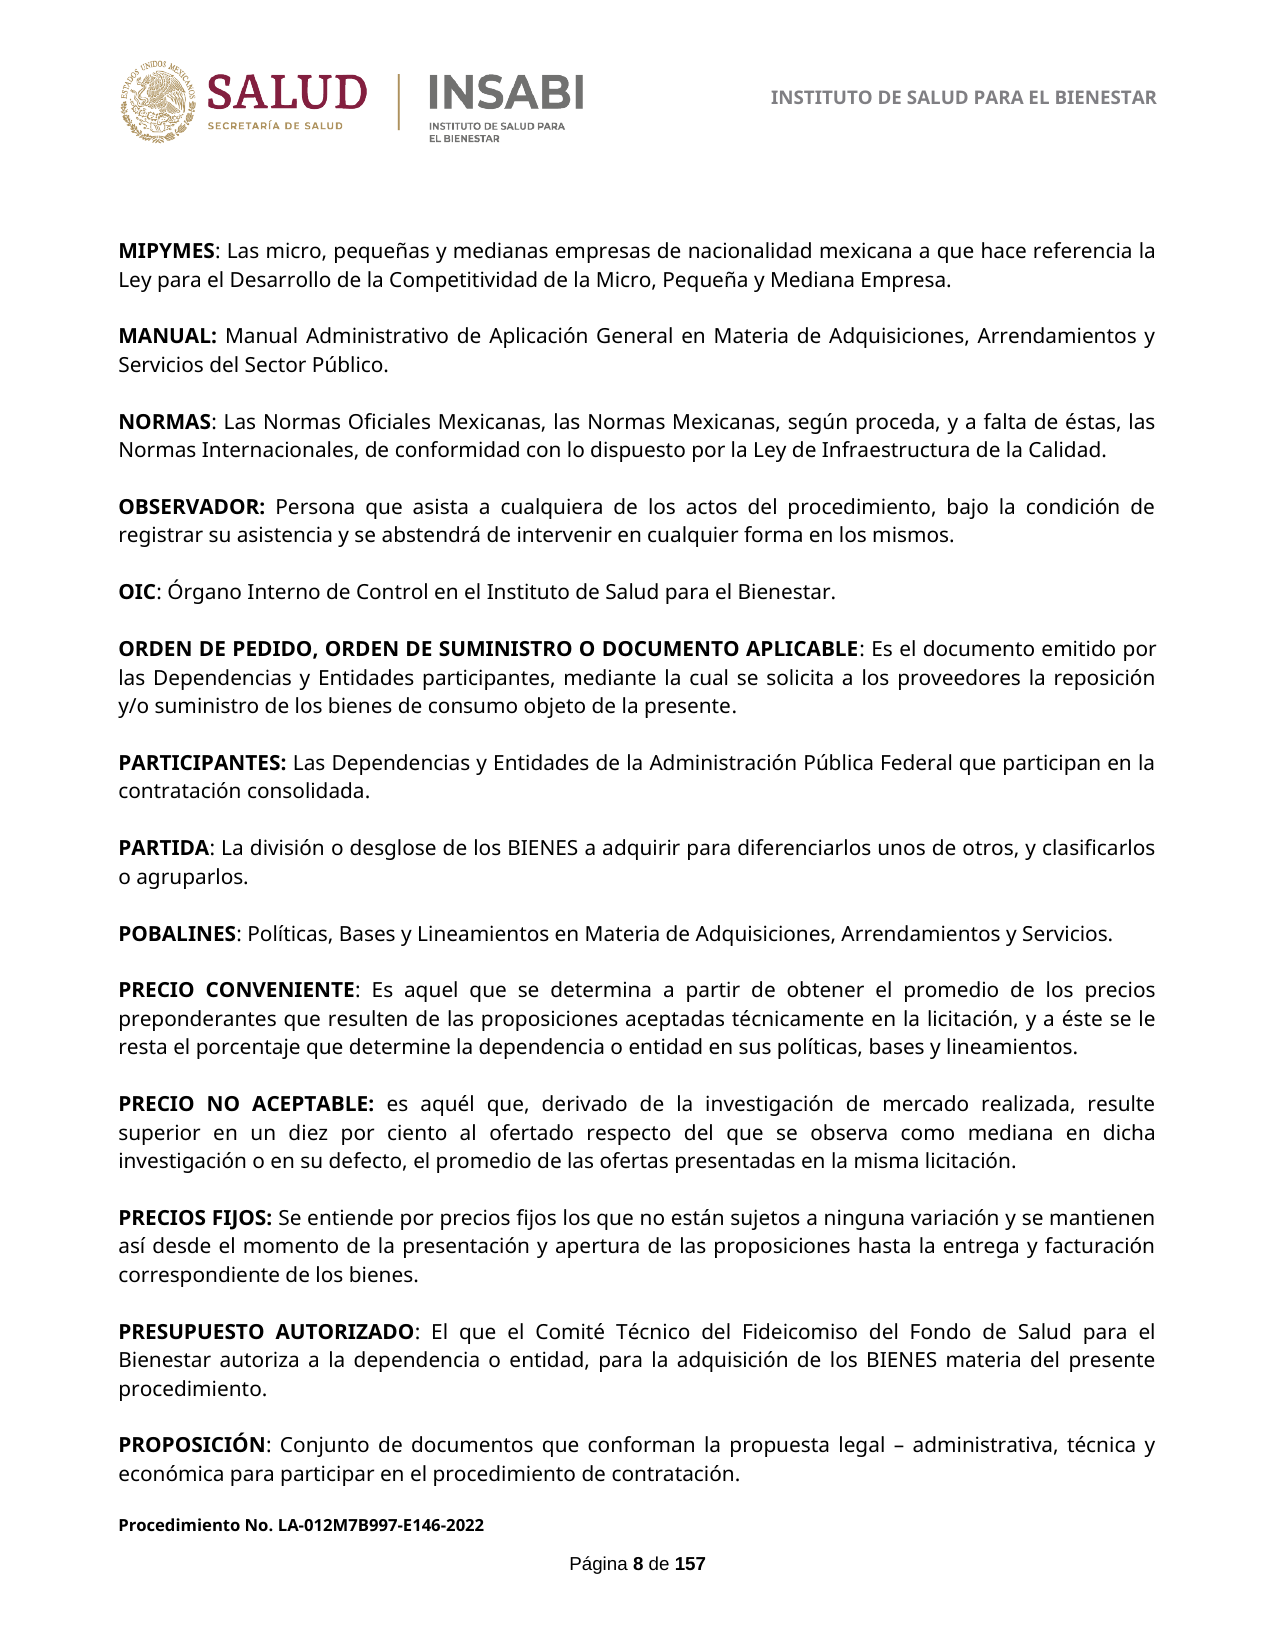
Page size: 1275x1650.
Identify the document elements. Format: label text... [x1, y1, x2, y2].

text OIC: Órgano Interno de Control en el Instituto de Salud para el Bienestar. [118, 577, 1157, 606]
text PRECIO NO ACEPTABLE: es aquél que, derivado de la investigación de mercado realizada, resulte superior en un diez por ciento al ofertado respecto del que se observa como mediana en dicha investigación o en su defecto, el promedio de las ofertas presentadas en la misma licitación. [118, 1089, 1157, 1175]
text MIPYMES: Las micro, pequeñas y medianas empresas de nacionalidad mexicana a que hace referencia la Ley para el Desarrollo de la Competitividad de la Micro, Pequeña y Mediana Empresa. [118, 236, 1157, 293]
text ORDEN DE PEDIDO, ORDEN DE SUMINISTRO O DOCUMENTO APLICABLE: Es el documento emitido por las Dependencias y Entidades participantes, mediante la cual se solicita a los proveedores la reposición y/o suministro de los bienes de consumo objeto de la presente. [118, 634, 1157, 720]
text PRECIO CONVENIENTE: Es aquel que se determina a partir de obtener el promedio de los precios preponderantes que resulten de las proposiciones aceptadas técnicamente en la licitación, y a éste se le resta el porcentaje que determine la dependencia o entidad en sus políticas, bases y lineamientos. [118, 976, 1157, 1061]
picture [118, 59, 585, 145]
text OBSERVADOR: Persona que asista a cualquiera de los actos del procedimiento, bajo la condición de registrar su asistencia y se abstendrá de intervenir en cualquier forma en los mismos. [118, 492, 1157, 549]
text POBALINES: Políticas, Bases y Lineamientos en Materia de Adquisiciones, Arrendamientos y Servicios. [118, 919, 1157, 947]
text PRESUPUESTO AUTORIZADO: El que el Comité Técnico del Fideicomiso del Fondo de Salud para el Bienestar autoriza a la dependencia o entidad, para la adquisición de los BIENES materia del presente procedimiento. [118, 1317, 1157, 1402]
text NORMAS: Las Normas Oficiales Mexicanas, las Normas Mexicanas, según proceda, y a falta de éstas, las Normas Internacionales, de conformidad con lo dispuesto por la Ley de Infraestructura de la Calidad. [118, 407, 1157, 464]
text PRECIOS FIJOS: Se entiende por precios fijos los que no están sujetos a ninguna variación y se mantienen así desde el momento de la presentación y apertura de las proposiciones hasta la entrega y facturación correspondiente de los bienes. [118, 1203, 1157, 1288]
text PARTICIPANTES: Las Dependencias y Entidades de la Administración Pública Federal que participan en la contratación consolidada. [118, 748, 1157, 805]
text MANUAL: Manual Administrativo de Aplicación General en Materia de Adquisiciones, Arrendamientos y Servicios del Sector Público. [118, 322, 1157, 378]
text PARTIDA: La división o desglose de los BIENES a adquirir para diferenciarlos unos de otros, y clasificarlos o agruparlos. [118, 833, 1157, 890]
text PROPOSICIÓN: Conjunto de documentos que conforman la propuesta legal – administrativa, técnica y económica para participar en el procedimiento de contratación. [118, 1431, 1157, 1487]
